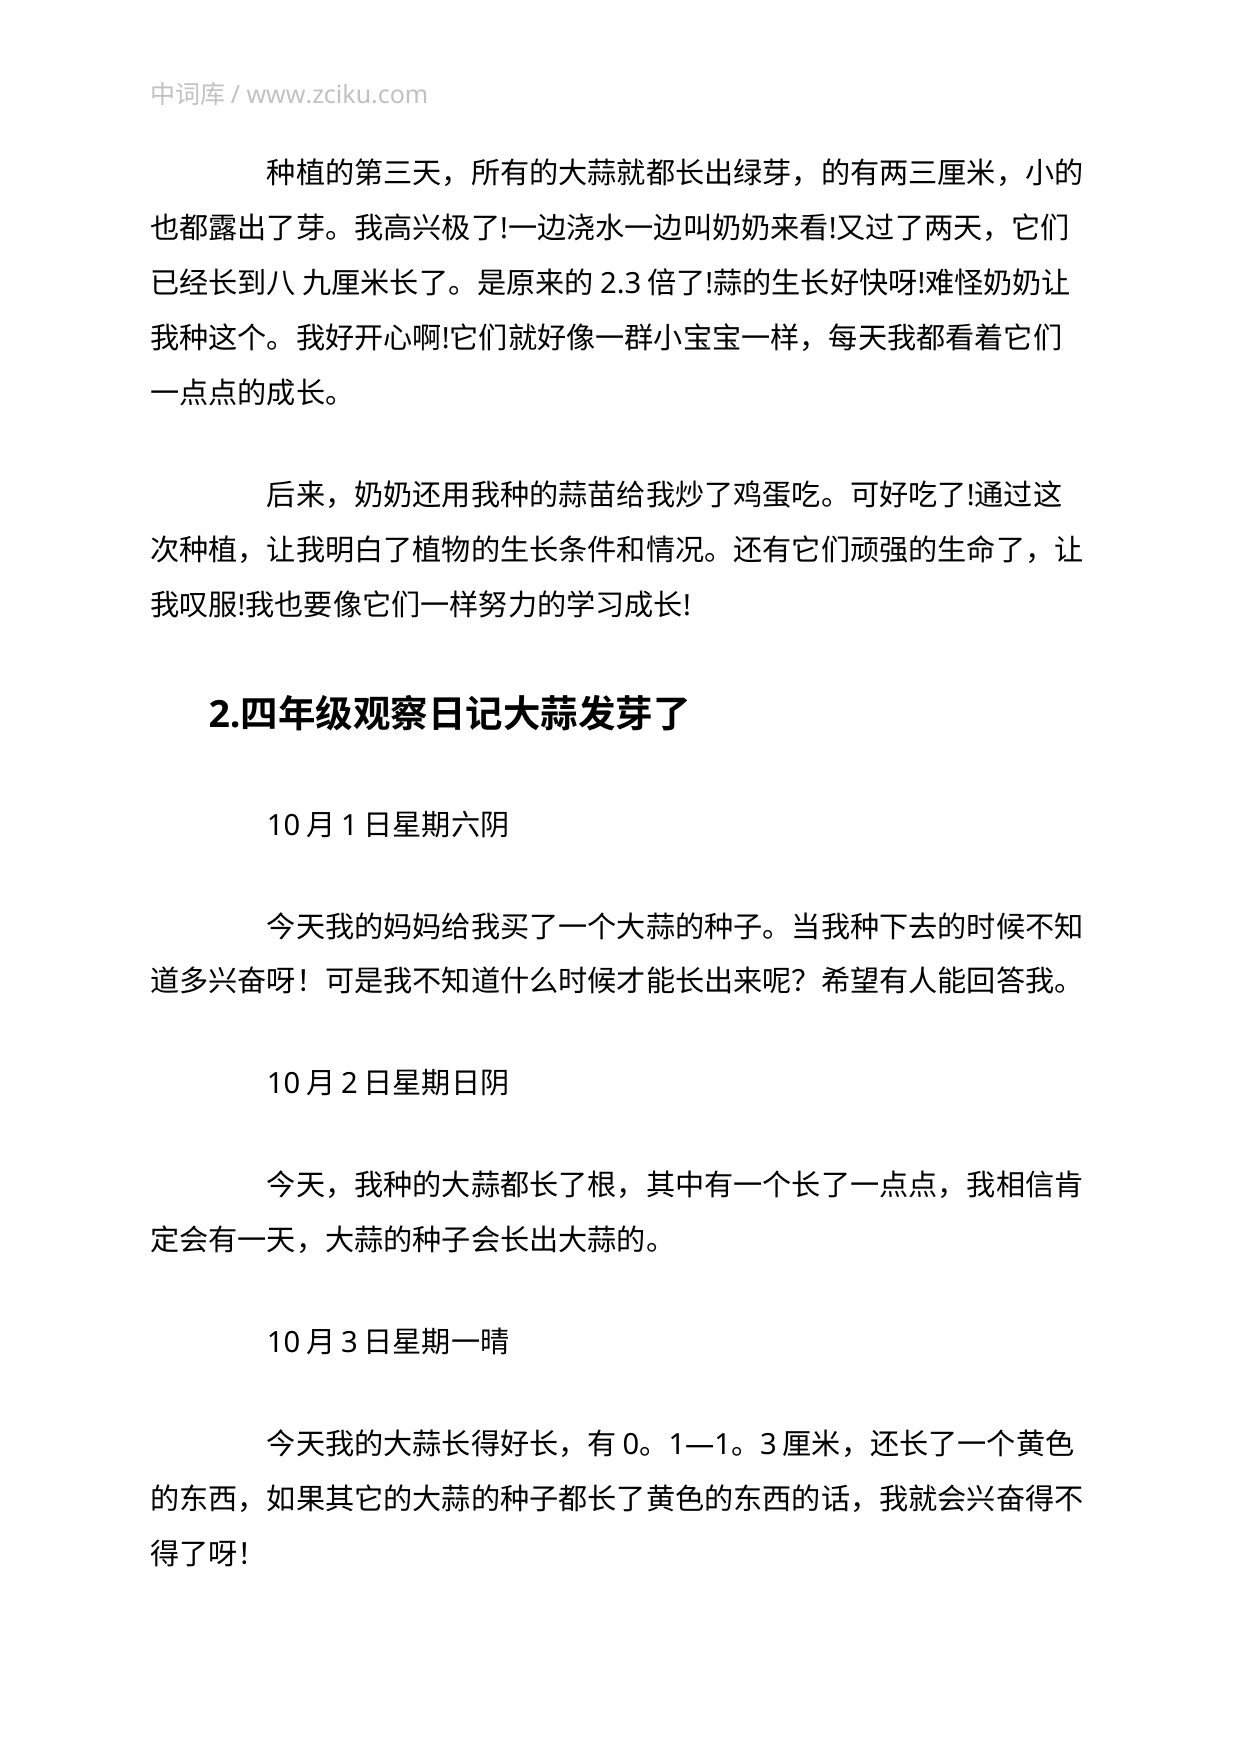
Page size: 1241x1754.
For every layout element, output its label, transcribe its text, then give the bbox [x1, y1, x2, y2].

text 今天我的妈妈给我买了一个大蒜的种子。当我种下去的时候不知道多兴奋呀！可是我不知道什么时候才能长出来呢？希望有人能回答我。 [150, 903, 1090, 1000]
text 10月3日星期一晴 [150, 1318, 1090, 1361]
text 2.四年级观察日记大蒜发芽了 [150, 683, 1090, 738]
text 今天，我种的大蒜都长了根，其中有一个长了一点点，我相信肯定会有一天，大蒜的种子会长出大蒜的。 [150, 1162, 1090, 1259]
text 10月2日星期日阴 [150, 1060, 1090, 1102]
text 今天我的大蒜长得好长，有0。1—1。3厘米，还长了一个黄色的东西，如果其它的大蒜的种子都长了黄色的东西的话，我就会兴奋得不得了呀！ [150, 1420, 1090, 1573]
text 种植的第三天，所有的大蒜就都长出绿芽，的有两三厘米，小的也都露出了芽。我高兴极了!一边浇水一边叫奶奶来看!又过了两天，它们已经长到八 九厘米长了。是原来的2.3倍了!蒜的生长好快呀!难怪奶奶让我种这个。我好开心啊!它们就好像一群小宝宝一样，每天我都看着它们一点点的成长。 [150, 150, 1090, 412]
text 后来，奶奶还用我种的蒜苗给我炒了鸡蛋吃。可好吃了!通过这次种植，让我明白了植物的生长条件和情况。还有它们顽强的生命了，让我叹服!我也要像它们一样努力的学习成长! [150, 472, 1090, 624]
text 10月1日星期六阴 [150, 801, 1090, 843]
